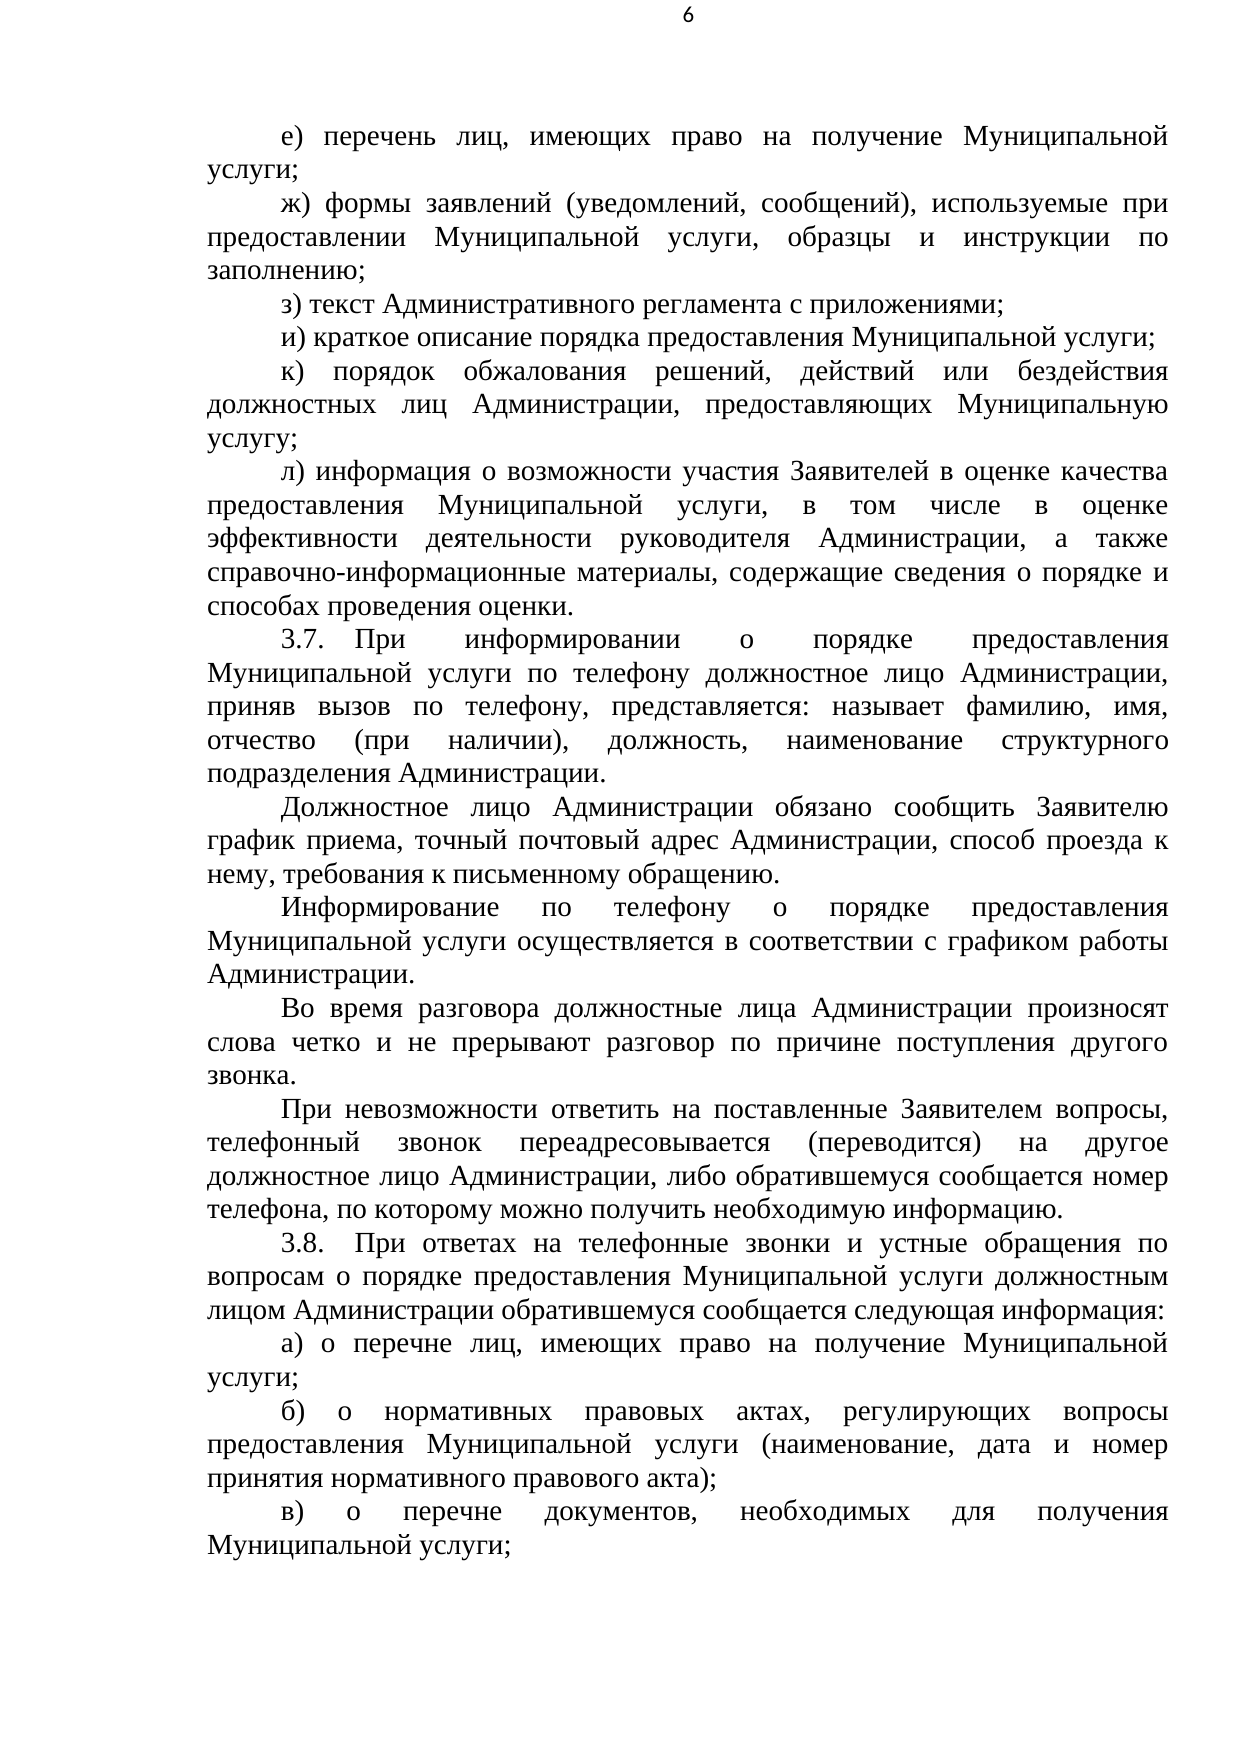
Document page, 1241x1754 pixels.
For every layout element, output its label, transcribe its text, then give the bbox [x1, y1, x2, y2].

text л) информация о возможности участия Заявителей в оценке качества предоставления Муниципальной услуги, в том числе в оценке эффективности деятельности руководителя Администрации, а также справочно-информационные материалы, содержащие сведения о порядке и способах проведения оценки. [207, 453, 1169, 621]
text и) краткое описание порядка предоставления Муниципальной услуги; [207, 319, 1169, 353]
text При невозможности ответить на поставленные Заявителем вопросы, телефонный звонок переадресовывается (переводится) на другое должностное лицо Администрации, либо обратившемуся сообщается номер телефона, по которому можно получить необходимую информацию. [207, 1091, 1169, 1225]
text Во время разговора должностные лица Администрации произносят слова четко и не прерывают разговор по причине поступления другого звонка. [207, 990, 1169, 1091]
text Должностное лицо Администрации обязано сообщить Заявителю график приема, точный почтовый адрес Администрации, способ проезда к нему, требования к письменному обращению. [207, 789, 1169, 889]
text 3.8. При ответах на телефонные звонки и устные обращения по вопросам о порядке предоставления Муниципальной услуги должностным лицом Администрации обратившемуся сообщается следующая информация: [207, 1225, 1169, 1326]
text а) о перечне лиц, имеющих право на получение Муниципальной услуги; [207, 1326, 1169, 1393]
text 3.7. При информировании о порядке предоставления Муниципальной услуги по телефону должностное лицо Администрации, приняв вызов по телефону, представляется: называет фамилию, имя, отчество (при наличии), должность, наименование структурного подразделения Администрации. [207, 621, 1169, 789]
text б) о нормативных правовых актах, регулирующих вопросы предоставления Муниципальной услуги (наименование, дата и номер принятия нормативного правового акта); [207, 1393, 1169, 1493]
text е) перечень лиц, имеющих право на получение Муниципальной услуги; [207, 118, 1169, 185]
text Информирование по телефону о порядке предоставления Муниципальной услуги осуществляется в соответствии с графиком работы Администрации. [207, 889, 1169, 990]
text з) текст Административного регламента с приложениями; [207, 286, 1169, 319]
text в) о перечне документов, необходимых для получения Муниципальной услуги; [207, 1493, 1169, 1560]
text к) порядок обжалования решений, действий или бездействия должностных лиц Администрации, предоставляющих Муниципальную услугу; [207, 353, 1169, 453]
text ж) формы заявлений (уведомлений, сообщений), используемые при предоставлении Муниципальной услуги, образцы и инструкции по заполнению; [207, 185, 1169, 286]
